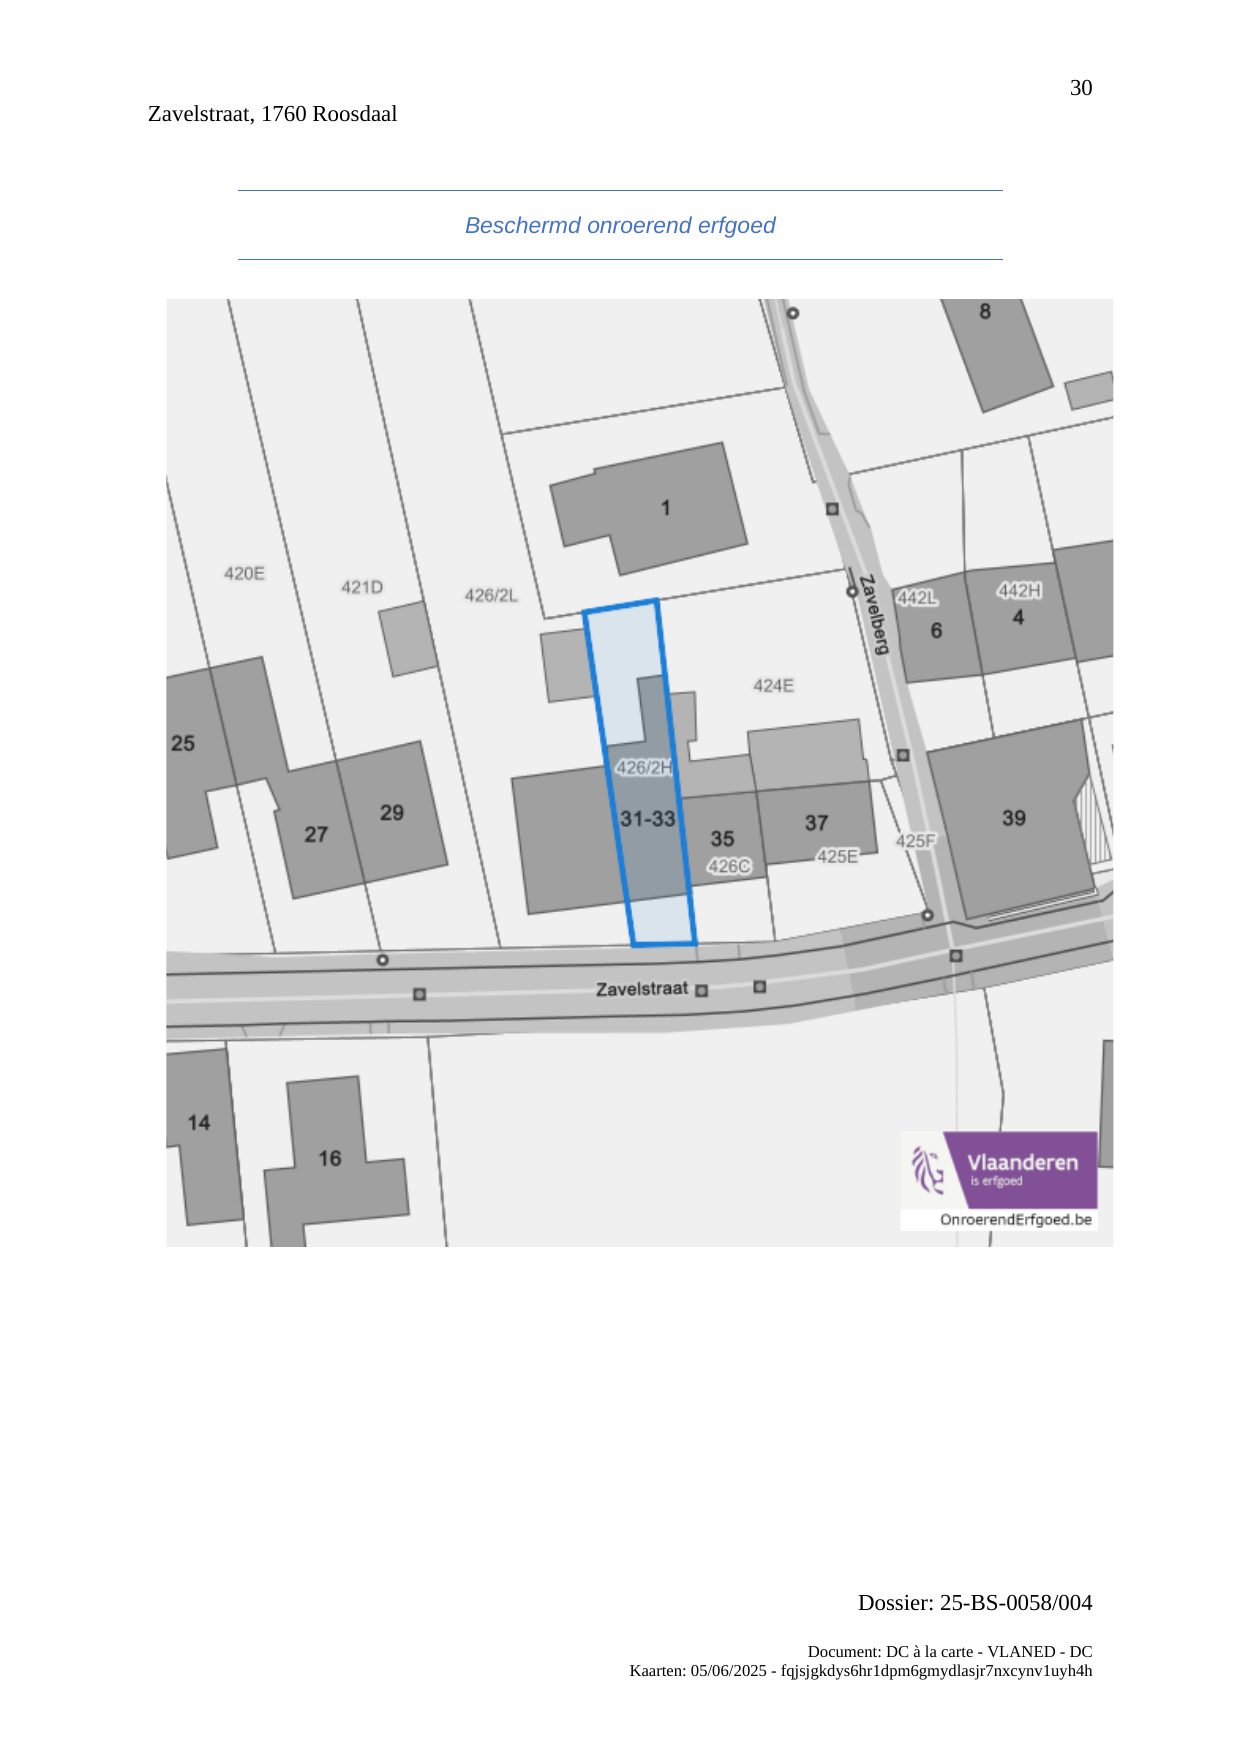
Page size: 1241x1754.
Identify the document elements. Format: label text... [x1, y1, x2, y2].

text Beschermd onroerend erfgoed [238, 191, 1003, 259]
